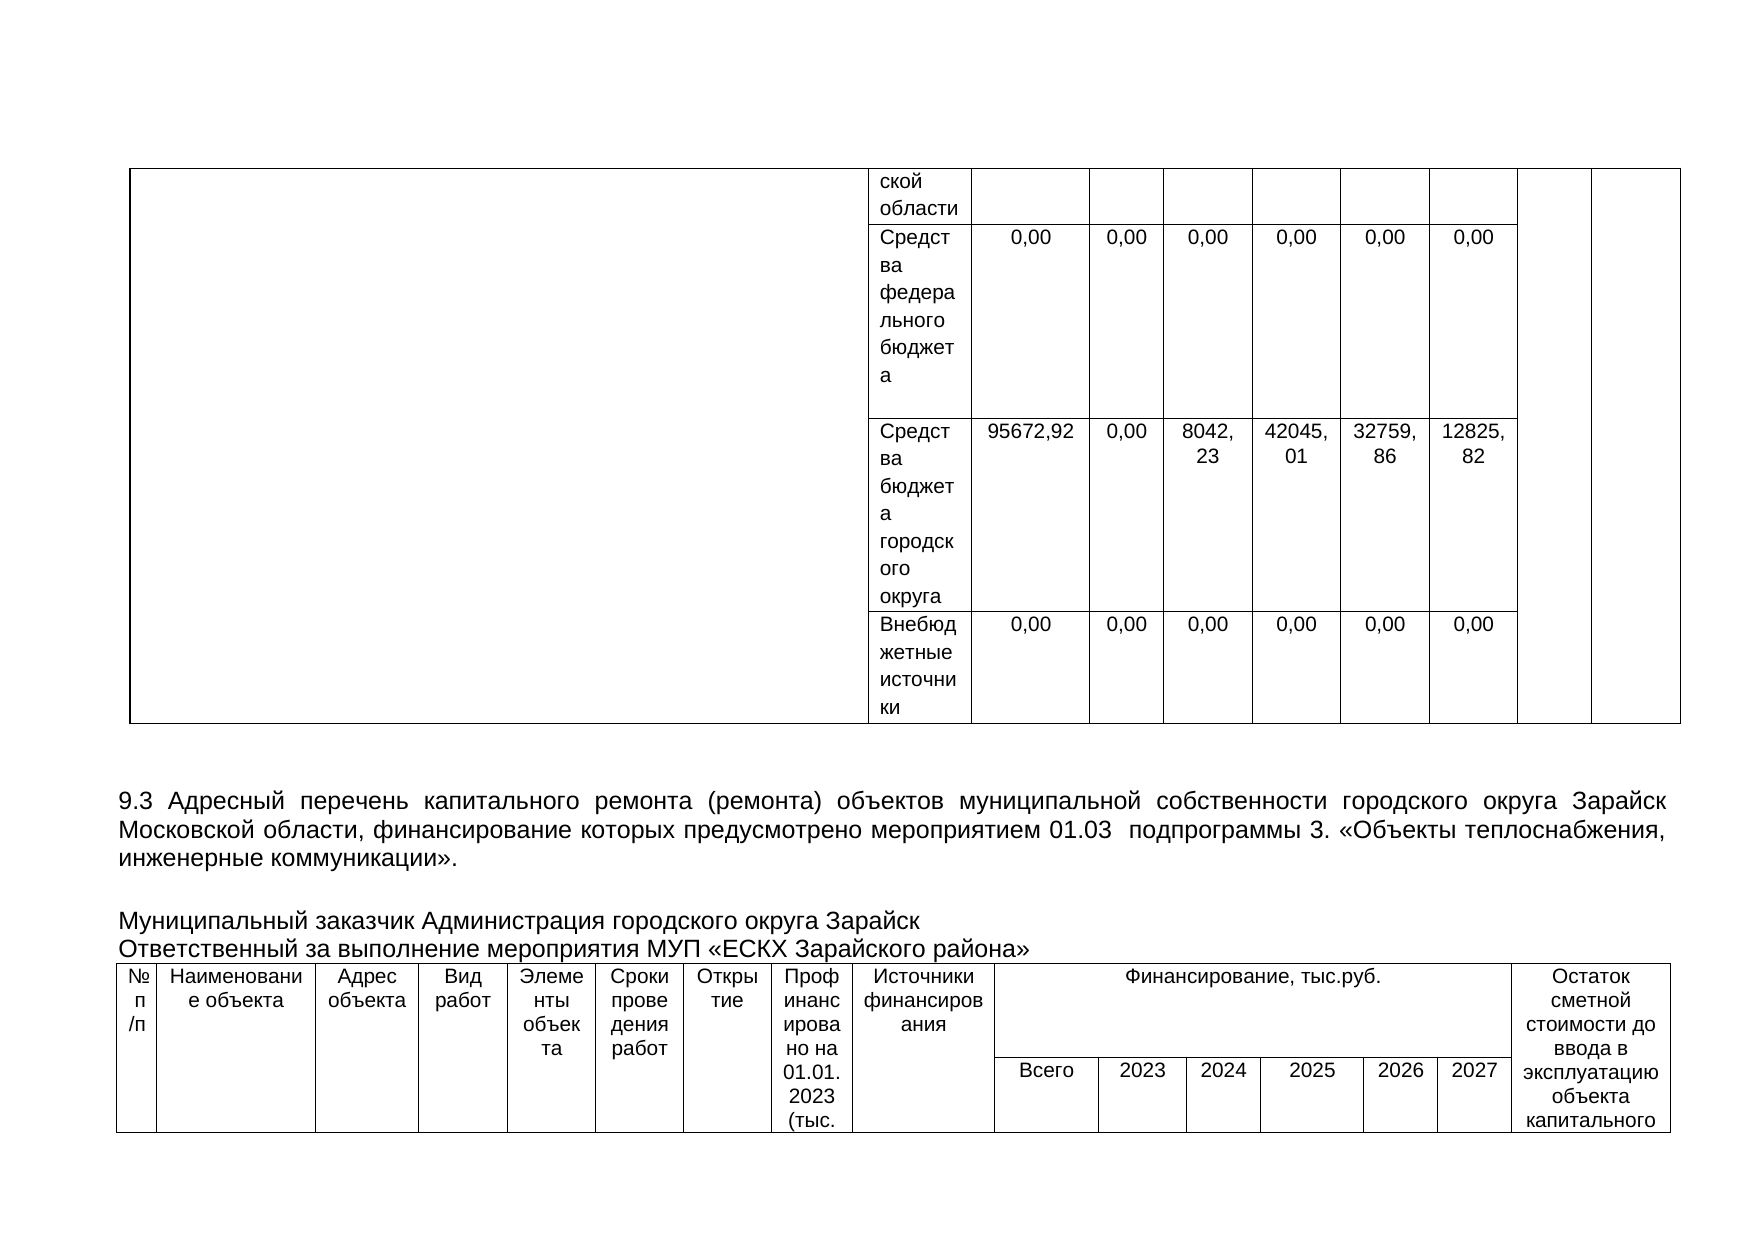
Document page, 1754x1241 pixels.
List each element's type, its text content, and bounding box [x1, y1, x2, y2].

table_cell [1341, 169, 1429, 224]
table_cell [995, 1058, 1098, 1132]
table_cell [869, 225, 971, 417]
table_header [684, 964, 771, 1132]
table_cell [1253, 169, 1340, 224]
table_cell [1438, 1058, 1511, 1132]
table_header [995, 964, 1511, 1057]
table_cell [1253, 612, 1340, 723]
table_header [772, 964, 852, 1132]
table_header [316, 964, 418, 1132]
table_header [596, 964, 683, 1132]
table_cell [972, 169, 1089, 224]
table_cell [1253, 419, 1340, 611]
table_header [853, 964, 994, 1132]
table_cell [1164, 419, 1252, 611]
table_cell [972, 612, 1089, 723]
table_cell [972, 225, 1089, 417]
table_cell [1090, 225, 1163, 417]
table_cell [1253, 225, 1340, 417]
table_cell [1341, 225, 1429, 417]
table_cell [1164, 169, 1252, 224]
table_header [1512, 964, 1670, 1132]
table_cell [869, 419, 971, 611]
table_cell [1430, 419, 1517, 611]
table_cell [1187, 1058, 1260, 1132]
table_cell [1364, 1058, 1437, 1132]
text 9.3 Адресный перечень капитального ремонта (ремонта) объектов муниципальной собственности городского округа Зарайск Московской области, финансирование которых предусмотрено мероприятием 01.03 подпрограммы 3. «Объекты теплоснабжения, инженерные коммуникации». [118, 786, 1668, 872]
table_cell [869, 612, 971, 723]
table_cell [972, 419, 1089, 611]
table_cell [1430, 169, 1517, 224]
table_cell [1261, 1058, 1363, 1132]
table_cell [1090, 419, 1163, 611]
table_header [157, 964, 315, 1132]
text Муниципальный заказчик Администрация городского округа Зарайск [118, 906, 1668, 934]
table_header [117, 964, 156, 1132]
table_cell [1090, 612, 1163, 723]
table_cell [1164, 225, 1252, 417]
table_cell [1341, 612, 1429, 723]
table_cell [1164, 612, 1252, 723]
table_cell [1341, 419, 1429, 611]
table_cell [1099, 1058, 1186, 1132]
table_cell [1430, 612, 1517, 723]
text Ответственный за выполнение мероприятия МУП «ЕСКХ Зарайского района» [118, 934, 1668, 963]
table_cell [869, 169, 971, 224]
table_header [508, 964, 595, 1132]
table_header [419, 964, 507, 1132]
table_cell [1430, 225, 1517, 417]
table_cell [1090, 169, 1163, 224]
